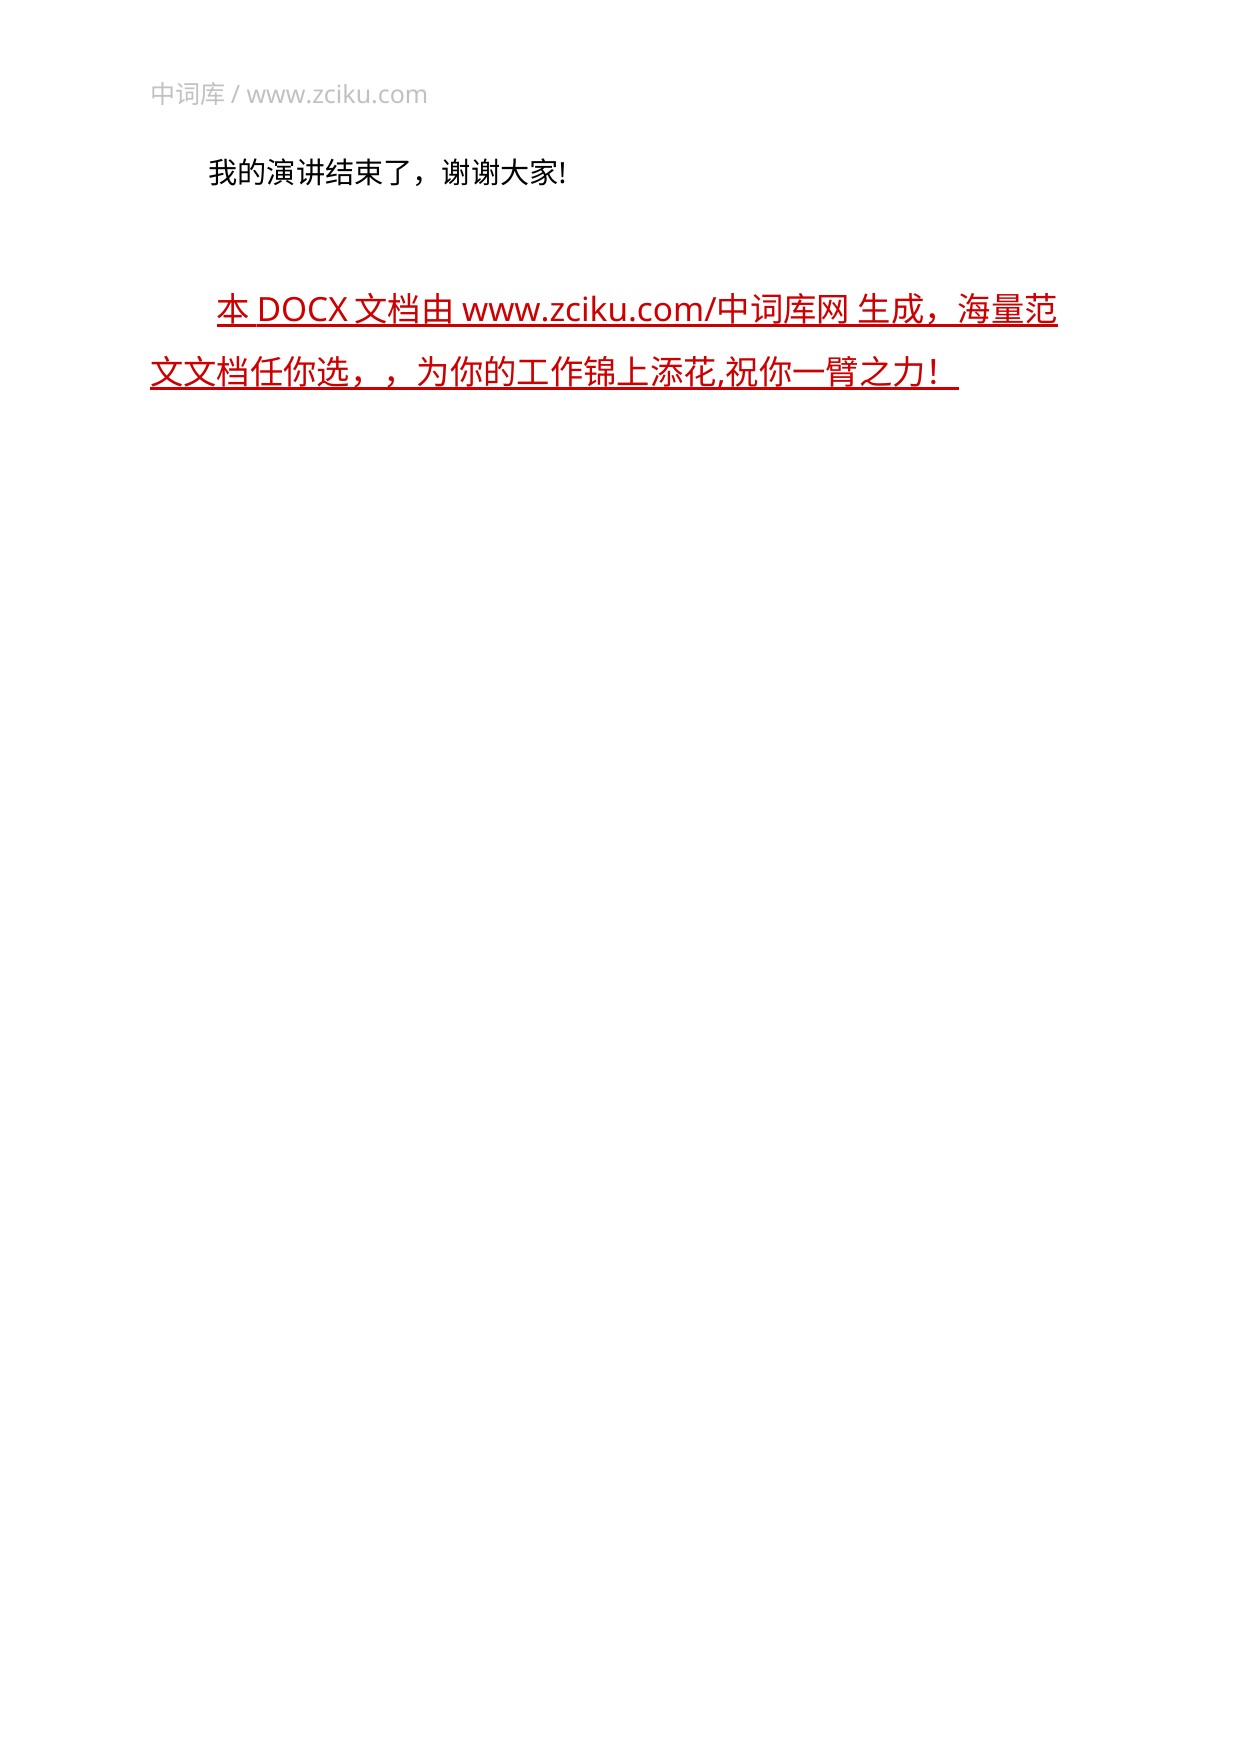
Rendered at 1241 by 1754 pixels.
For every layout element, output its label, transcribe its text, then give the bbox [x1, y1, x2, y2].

text 本DOCX文档由 www.zciku.com/中词库网 生成，海量范文文档任你选，，为你的工作锦上添花,祝你一臂之力！ [150, 283, 1090, 394]
text 我的演讲结束了，谢谢大家! [150, 150, 1090, 192]
